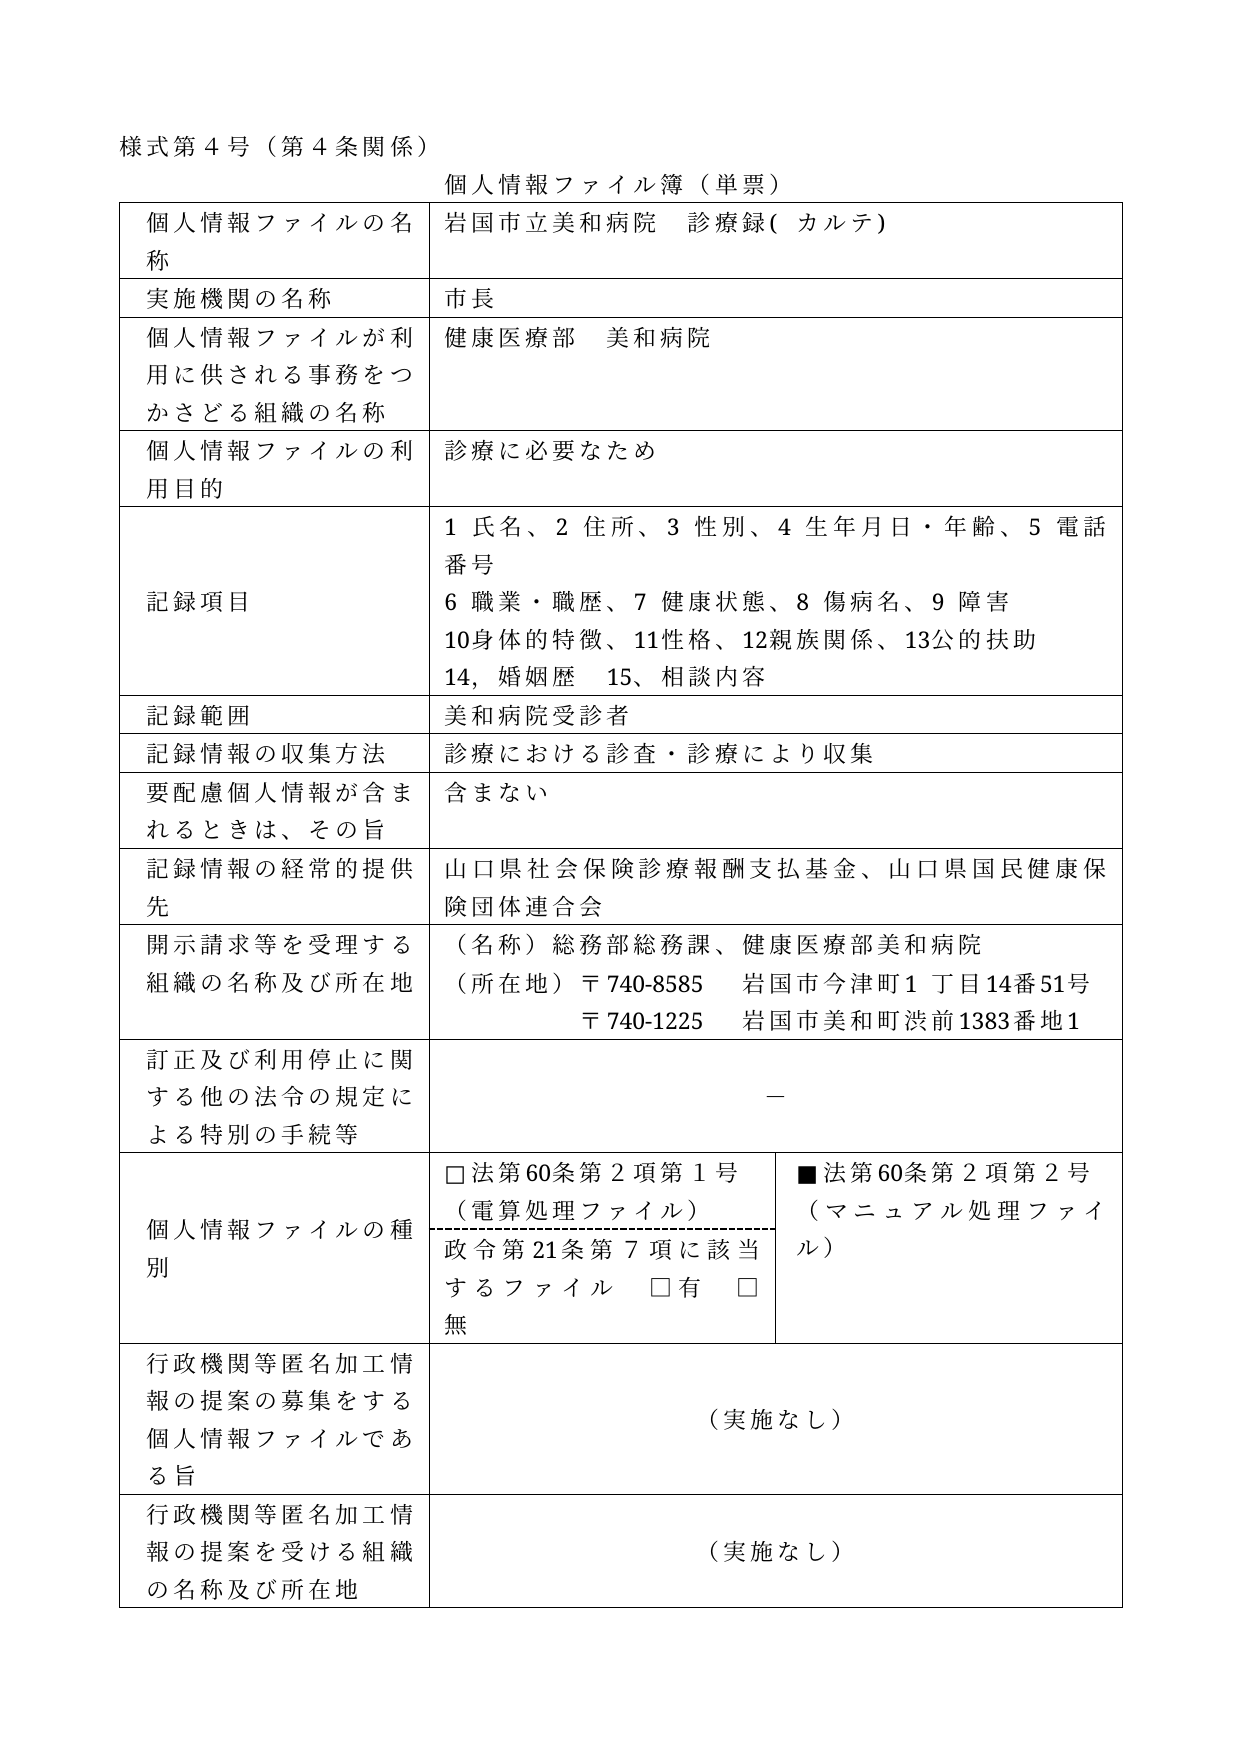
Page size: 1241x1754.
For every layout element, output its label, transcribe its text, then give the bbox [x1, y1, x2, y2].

table_cell ■法第60条第２項第２号 （マニュアル処理ファイル） [776, 1153, 1122, 1343]
text 個人情報ファイル簿（単票） [119, 164, 1121, 202]
table_cell 開示請求等を受理する組織の名称及び所在地 [120, 925, 429, 1038]
table_cell 診療に必要なため [430, 431, 1122, 506]
table_cell □法第60条第２項第１号 （電算処理ファイル） [430, 1153, 775, 1228]
table_cell 1氏名、2住所、3性別、4生年月日・年齢、5電話番号 6職業・職歴、7健康状態、8傷病名、9障害 10身体的特徴、11性格、12親族関係、13公的扶助 14，婚姻歴 15、相談内容 [430, 507, 1122, 695]
table_cell 行政機関等匿名加工情報の提案を受ける組織の名称及び所在地 [120, 1495, 429, 1607]
table_cell 個人情報ファイルの種別 [120, 1153, 429, 1343]
table_cell 市長 [430, 279, 1122, 317]
table_cell 記録情報の経常的提供先 [120, 849, 429, 924]
table_header 岩国市立美和病院 診療録(カルテ) [430, 203, 1122, 278]
table_cell 実施機関の名称 [120, 279, 429, 317]
table_cell 健康医療部 美和病院 [430, 318, 1122, 430]
table_cell 要配慮個人情報が含まれるときは、その旨 [120, 773, 429, 848]
table_cell 記録範囲 [120, 696, 429, 733]
text 様式第４号（第４条関係） [119, 127, 1121, 164]
table_header 個人情報ファイルの名称 [120, 203, 429, 278]
table_cell （実施なし） [430, 1344, 1122, 1494]
table_cell （名称）総務部総務課、健康医療部美和病院 [430, 925, 1122, 962]
table_cell 山口県社会保険診療報酬支払基金、山口県国民健康保険団体連合会 [430, 849, 1122, 924]
table_cell 訂正及び利用停止に関する他の法令の規定による特別の手続等 [120, 1040, 429, 1152]
table_cell 診療における診査・診療により収集 [430, 734, 1122, 772]
table_cell 美和病院受診者 [430, 696, 1122, 733]
table_cell 政令第21条第７項に該当するファイル □有 □無 [430, 1228, 775, 1343]
table_cell 含まない [430, 773, 1122, 848]
table_cell 行政機関等匿名加工情報の提案の募集をする個人情報ファイルである旨 [120, 1344, 429, 1494]
table_cell 記録情報の収集方法 [120, 734, 429, 772]
table_cell － [430, 1040, 1122, 1152]
table_cell （実施なし） [430, 1495, 1122, 1607]
table_cell 個人情報ファイルの利用目的 [120, 431, 429, 506]
table_cell （所在地）〒740-8585 岩国市今津町1丁目14番51号 〒740-1225 岩国市美和町渋前1383番地1 [430, 963, 1122, 1038]
table_cell 記録項目 [120, 507, 429, 695]
table_cell 個人情報ファイルが利用に供される事務をつかさどる組織の名称 [120, 318, 429, 430]
